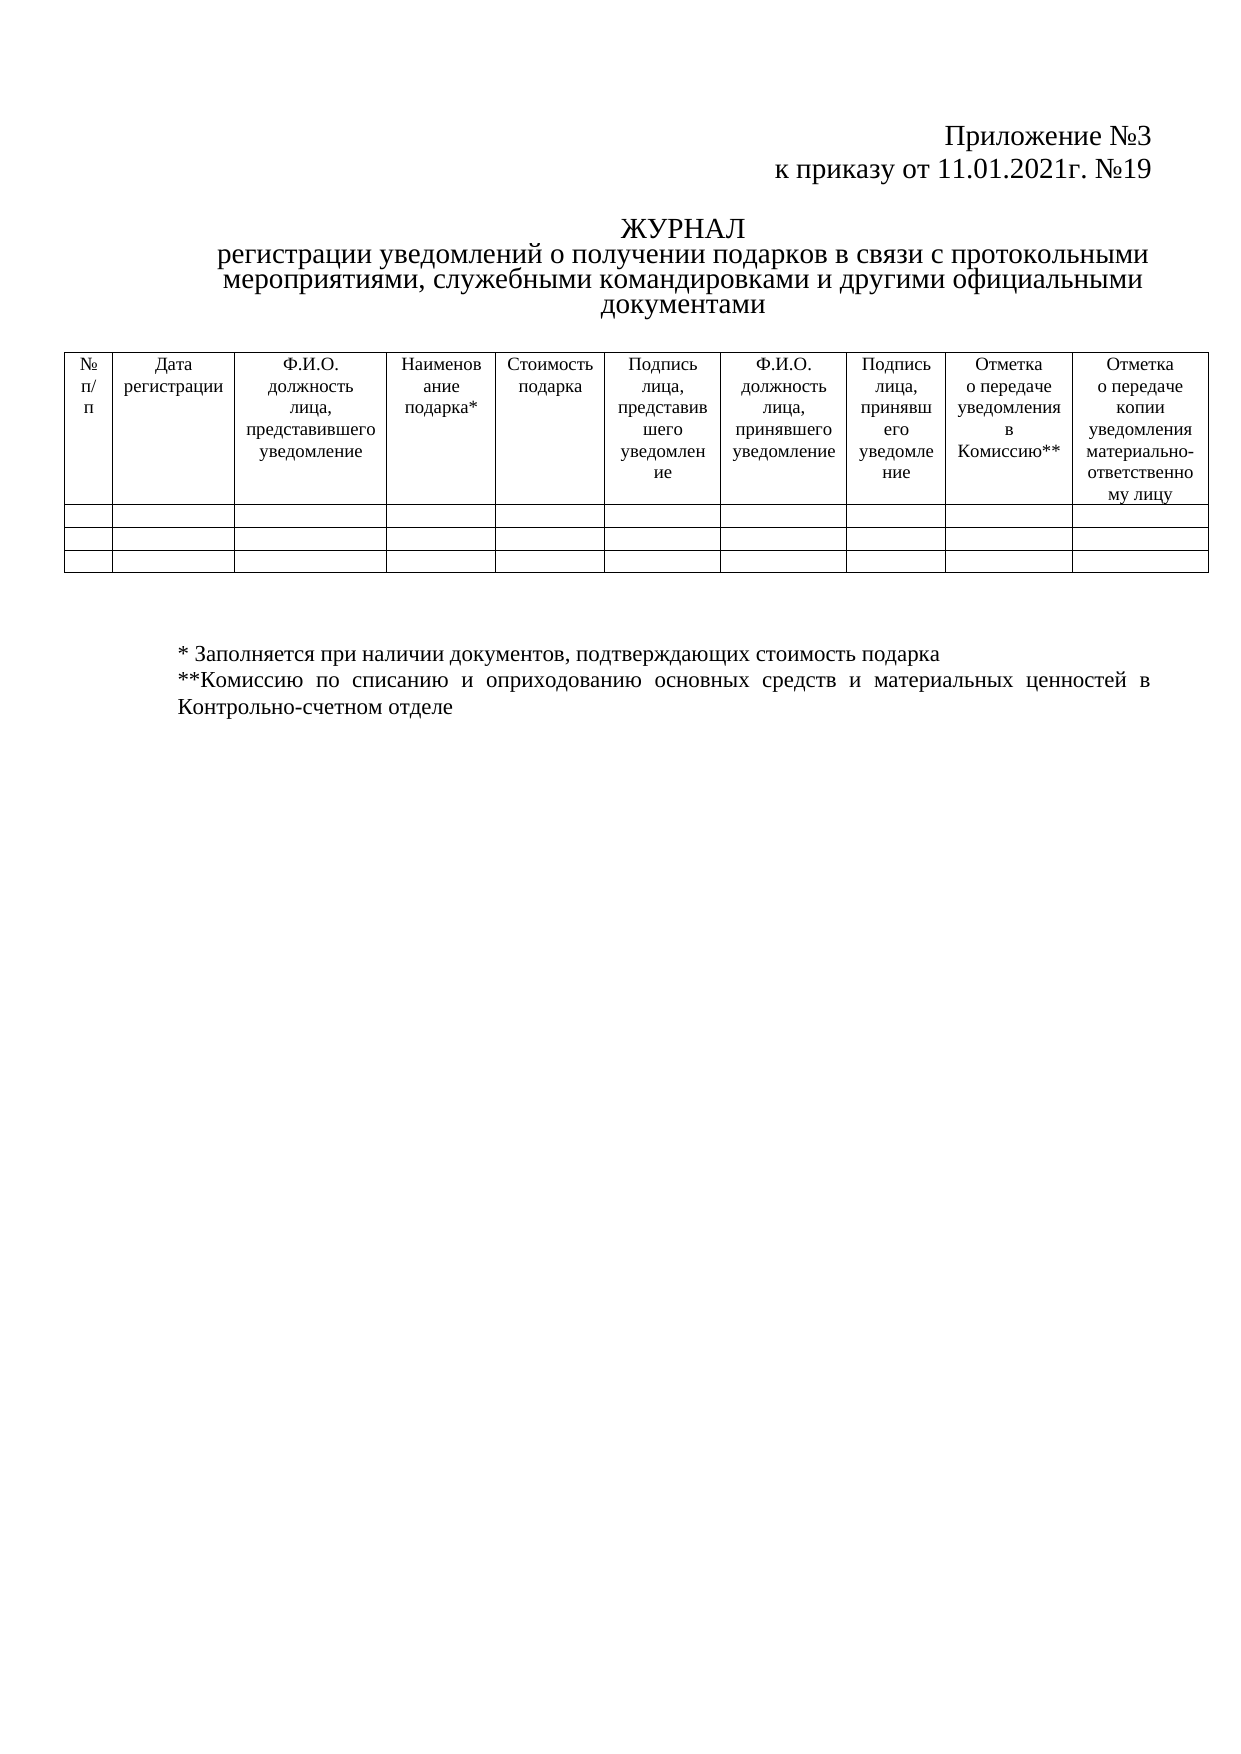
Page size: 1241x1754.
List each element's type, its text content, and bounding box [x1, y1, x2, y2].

table_cell [946, 505, 1072, 527]
text * Заполняется при наличии документов, подтверждающих стоимость подарка [177, 640, 1152, 667]
table_cell [1073, 551, 1208, 572]
table_cell [113, 505, 234, 527]
table_cell [387, 551, 495, 572]
table_cell [113, 551, 234, 572]
text **Комиссию по списанию и оприходованию основных средств и материальных ценностей в Контрольно-счетном отделе [177, 667, 1152, 719]
table_cell [235, 528, 386, 549]
table_header Подпись лица, принявшего уведомление [847, 353, 945, 504]
table_cell [605, 528, 720, 549]
table_cell [235, 551, 386, 572]
table_header Наименование подарка* [387, 353, 495, 504]
table_cell [721, 551, 846, 572]
table_header Отметка о передаче копии уведомления материально-ответственному лицу [1073, 353, 1208, 504]
table_cell [65, 528, 112, 549]
table_cell [605, 551, 720, 572]
text регистрации уведомлений о получении подарков в связи с протокольными мероприятиями, служебными командировками и другими официальными документами [214, 244, 1152, 319]
text Приложение №3 [215, 118, 1152, 152]
table_header Дата регистрации [113, 353, 234, 504]
text к приказу от 11.01.2021г. №19 [215, 152, 1152, 185]
table_cell [1073, 528, 1208, 549]
table_cell [847, 551, 945, 572]
table_header Отметка о передаче уведомления в Комиссию** [946, 353, 1072, 504]
table_cell [496, 505, 604, 527]
table_cell [65, 551, 112, 572]
table_cell [721, 528, 846, 549]
table_header Подпись лица, представившего уведомление [605, 353, 720, 504]
table_header № п/п [65, 353, 112, 504]
table_cell [1073, 505, 1208, 527]
table_header Ф.И.О. должность лица, представившего уведомление [235, 353, 386, 504]
table_cell [946, 528, 1072, 549]
table_cell [496, 551, 604, 572]
table_cell [387, 505, 495, 527]
text ЖУРНАЛ [214, 219, 1152, 244]
table_cell [235, 505, 386, 527]
table_cell [721, 505, 846, 527]
table_cell [605, 505, 720, 527]
table_cell [847, 505, 945, 527]
table_cell [387, 528, 495, 549]
table_cell [496, 528, 604, 549]
table_cell [113, 528, 234, 549]
table_cell [65, 505, 112, 527]
table_cell [847, 528, 945, 549]
table_header Ф.И.О. должность лица, принявшего уведомление [721, 353, 846, 504]
table_header Стоимость подарка [496, 353, 604, 504]
table_cell [946, 551, 1072, 572]
